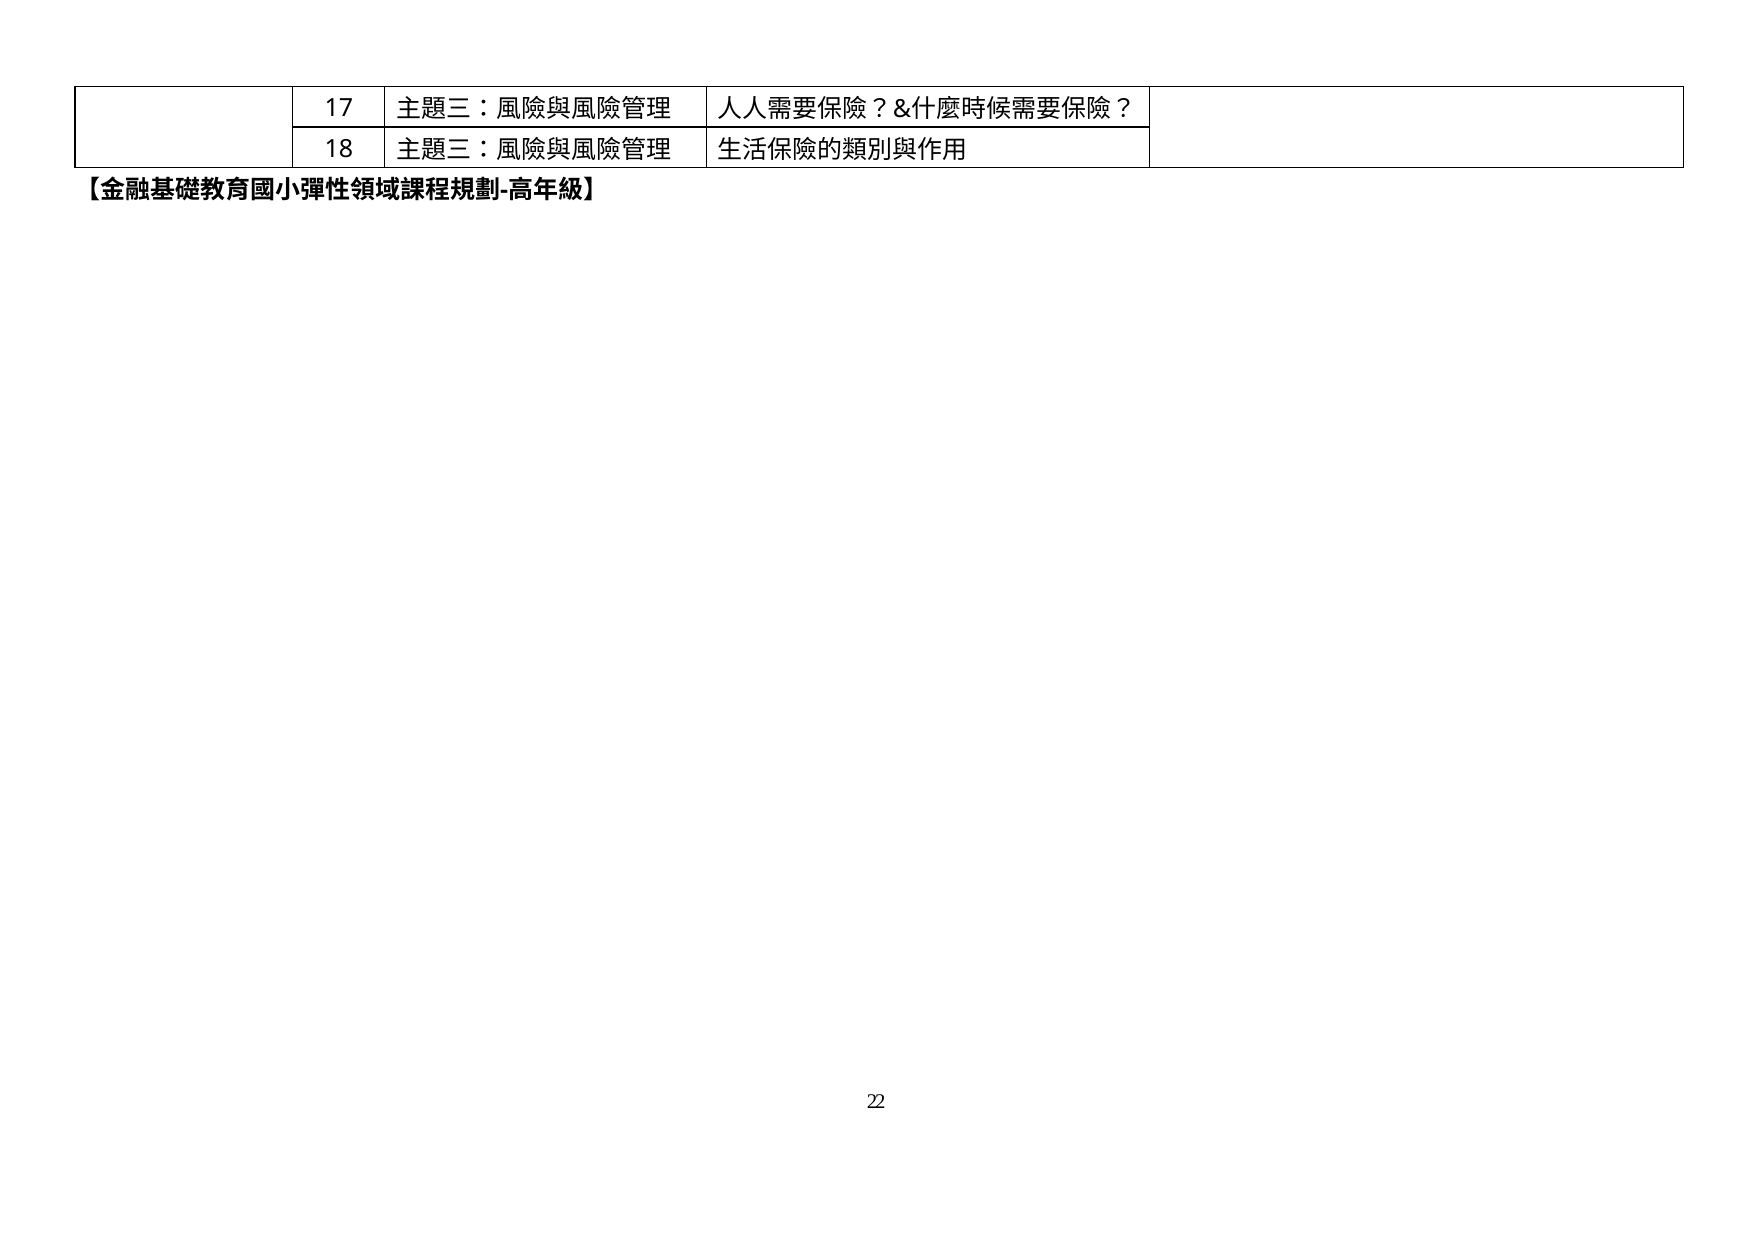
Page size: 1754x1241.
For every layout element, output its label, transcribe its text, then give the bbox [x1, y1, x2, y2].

table_cell 人人需要保險？&什麼時候需要保險？ [707, 87, 1149, 126]
table_cell 主題三：風險與風險管理 [385, 128, 706, 167]
table_cell 生活保險的類別與作用 [707, 128, 1149, 167]
table_cell 18 [293, 128, 384, 167]
table_cell 17 [293, 87, 384, 126]
text 【金融基礎教育國小彈性領域課程規劃-高年級】 [75, 168, 1679, 208]
table_cell 主題三：風險與風險管理 [385, 87, 706, 126]
